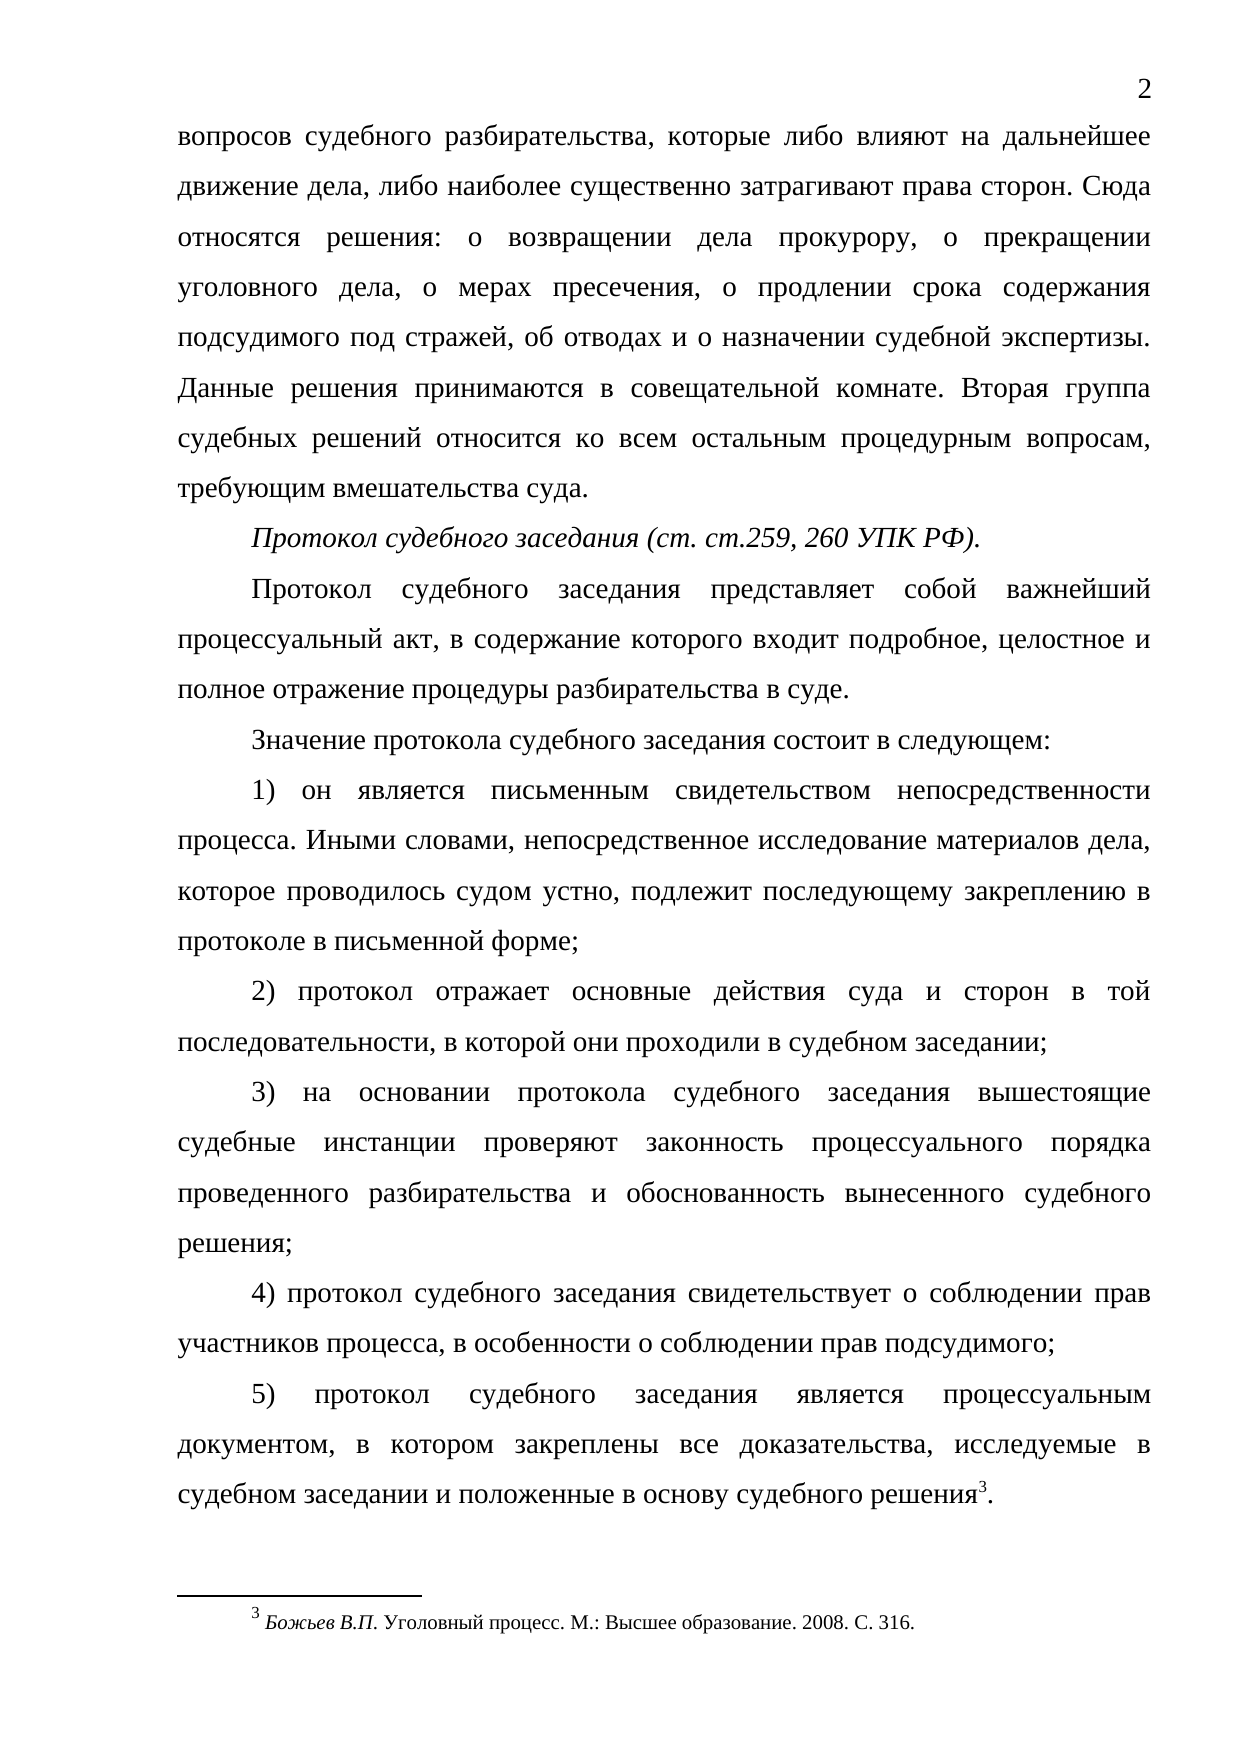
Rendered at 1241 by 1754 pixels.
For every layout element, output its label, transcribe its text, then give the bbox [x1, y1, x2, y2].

text Значение протокола судебного заседания состоит в следующем: [177, 722, 1152, 755]
text 2) протокол отражает основные действия суда и сторон в той последовательности, в которой они проходили в судебном заседании; [177, 973, 1152, 1057]
text 5) протокол судебного заседания является процессуальным документом, в котором закреплены все доказательства, исследуемые в судебном заседании и положенные в основу судебного решения. [177, 1376, 1152, 1510]
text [177, 118, 1152, 504]
text 1) он является письменным свидетельством непосредственности процесса. Иными словами, непосредственное исследование материалов дела, которое проводилось судом устно, подлежит последующему закреплению в протоколе в письменной форме; [177, 772, 1152, 957]
text Протокол судебного заседания представляет собой важнейший процессуальный акт, в содержание которого входит подробное, целостное и полное отражение процедуры разбирательства в суде. [177, 571, 1152, 705]
text Протокол судебного заседания (ст. ст.259, 260 УПК РФ). [177, 521, 1152, 554]
text 3) на основании протокола судебного заседания вышестоящие судебные инстанции проверяют законность процессуального порядка проведенного разбирательства и обоснованность вынесенного судебного решения; [177, 1074, 1152, 1258]
text 4) протокол судебного заседания свидетельствует о соблюдении прав участников процесса, в особенности о соблюдении прав подсудимого; [177, 1275, 1152, 1359]
